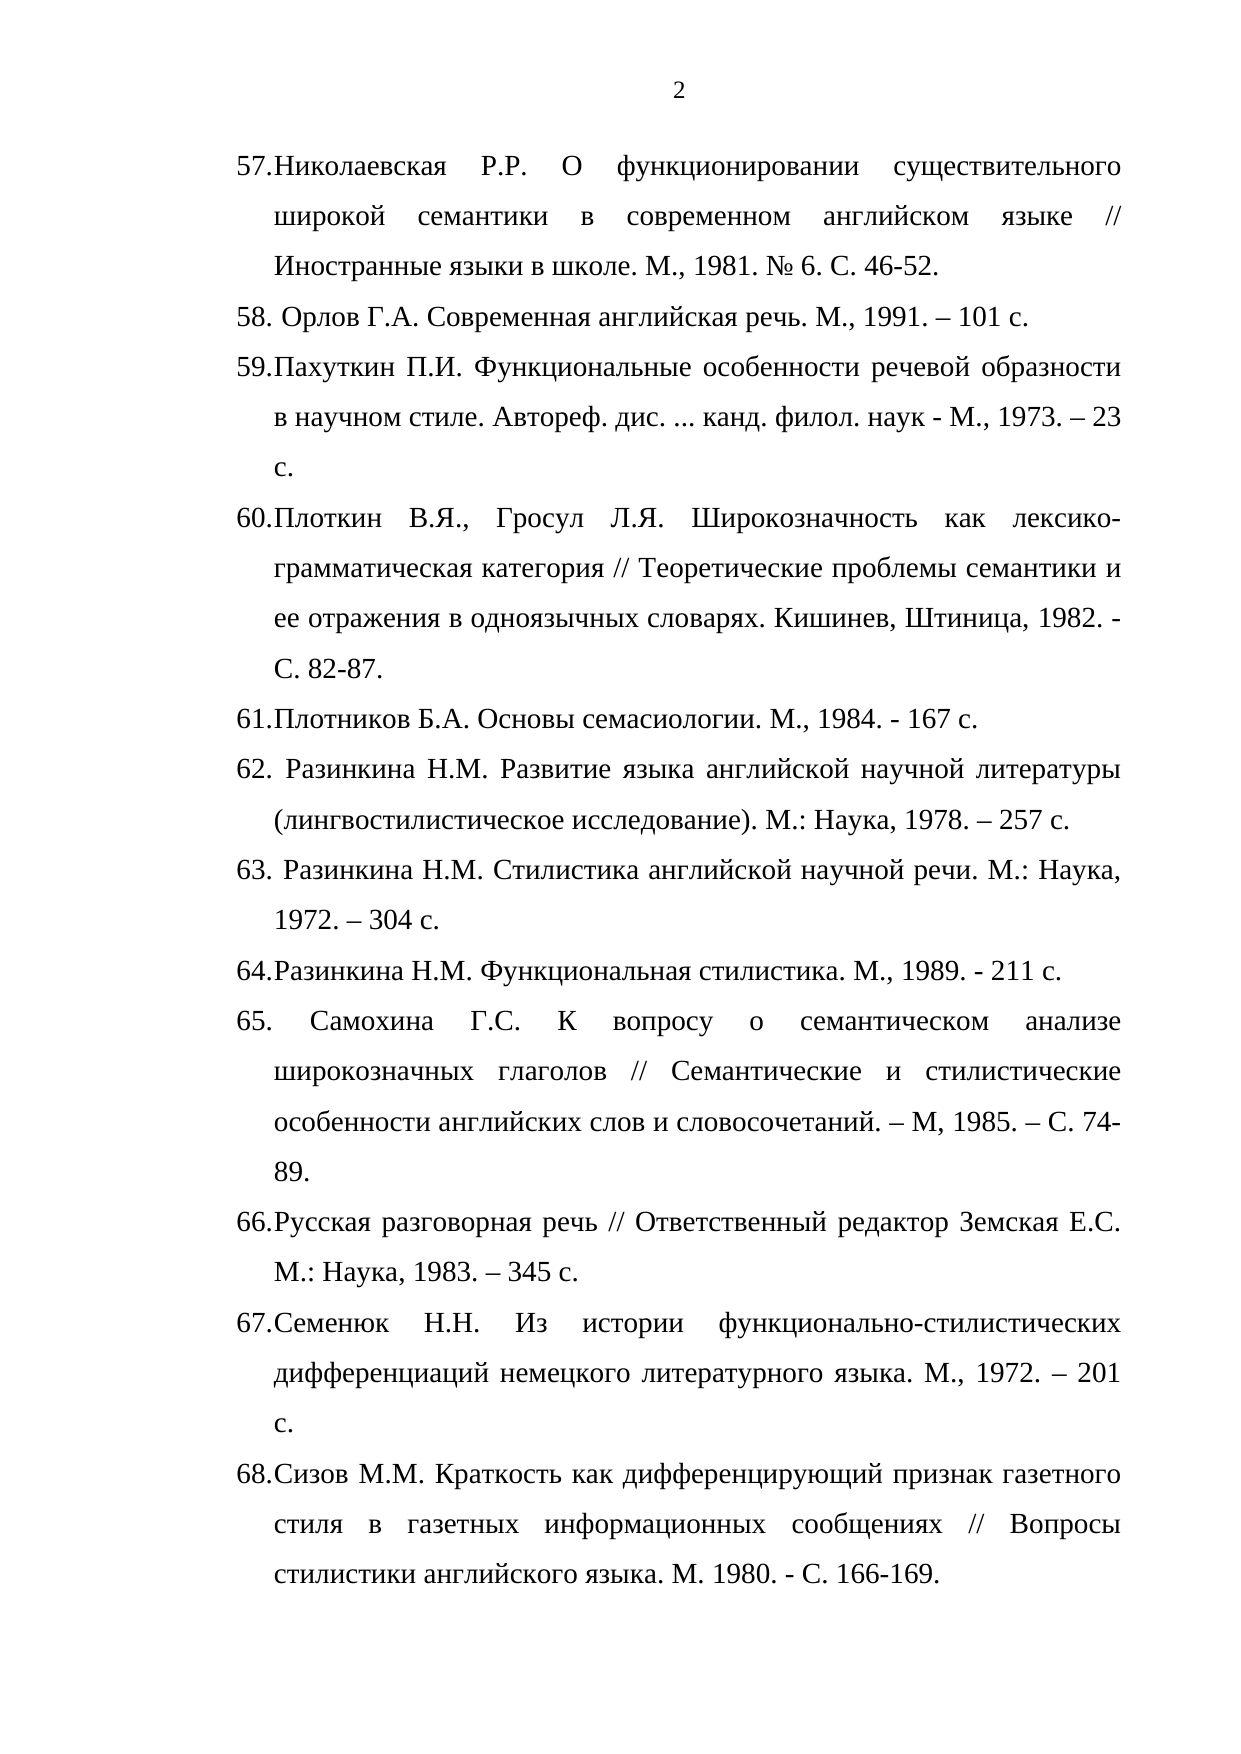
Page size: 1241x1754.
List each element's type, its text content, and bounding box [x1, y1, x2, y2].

list Плотников Б.А. Основы семасиологии. М., 1984. - 167 с. [236, 701, 1122, 735]
list Орлов Г.А. Современная английская речь. М., 1991. – 101 с. [236, 299, 1122, 332]
list Русская разговорная речь // Ответственный редактор Земская Е.С. М.: Наука, 1983. – 345 с. [236, 1204, 1122, 1288]
list Сизов М.М. Краткость как дифференцирующий признак газетного стиля в газетных информационных сообщениях // Вопросы стилистики английского языка. М. 1980. - С. 166-169. [236, 1456, 1122, 1590]
list Николаевская Р.Р. О функционировании существительного широкой семантики в современном английском языке // Иностранные языки в школе. М., 1981. № 6. С. 46-52. [236, 148, 1122, 282]
list Пахуткин П.И. Функциональные особенности речевой образности в научном стиле. Автореф. дис. ... канд. филол. наук - М., 1973. – 23 с. [236, 349, 1122, 483]
list Плоткин В.Я., Гросул Л.Я. Широкозначность как лексико-грамматическая категория // Теоретические проблемы семантики и ее отражения в одноязычных словарях. Кишинев, Штиница, 1982. - С. 82-87. [236, 500, 1122, 684]
list Разинкина Н.М. Развитие языка английской научной литературы (лингвостилистическое исследование). М.: Наука, 1978. – 257 с. [236, 751, 1122, 835]
list Семенюк Н.Н. Из истории функционально-стилистических дифференциаций немецкого литературного языка. М., 1972. – 201 с. [236, 1305, 1122, 1439]
list Самохина Г.С. К вопросу о семантическом анализе широкозначных глаголов // Семантические и стилистические особенности английских слов и словосочетаний. – М, 1985. – С. 74-89. [236, 1003, 1122, 1187]
list Разинкина Н.М. Стилистика английской научной речи. М.: Наука, 1972. – 304 с. [236, 852, 1122, 936]
list Разинкина Н.М. Функциональная стилистика. М., 1989. - 211 с. [236, 953, 1122, 986]
